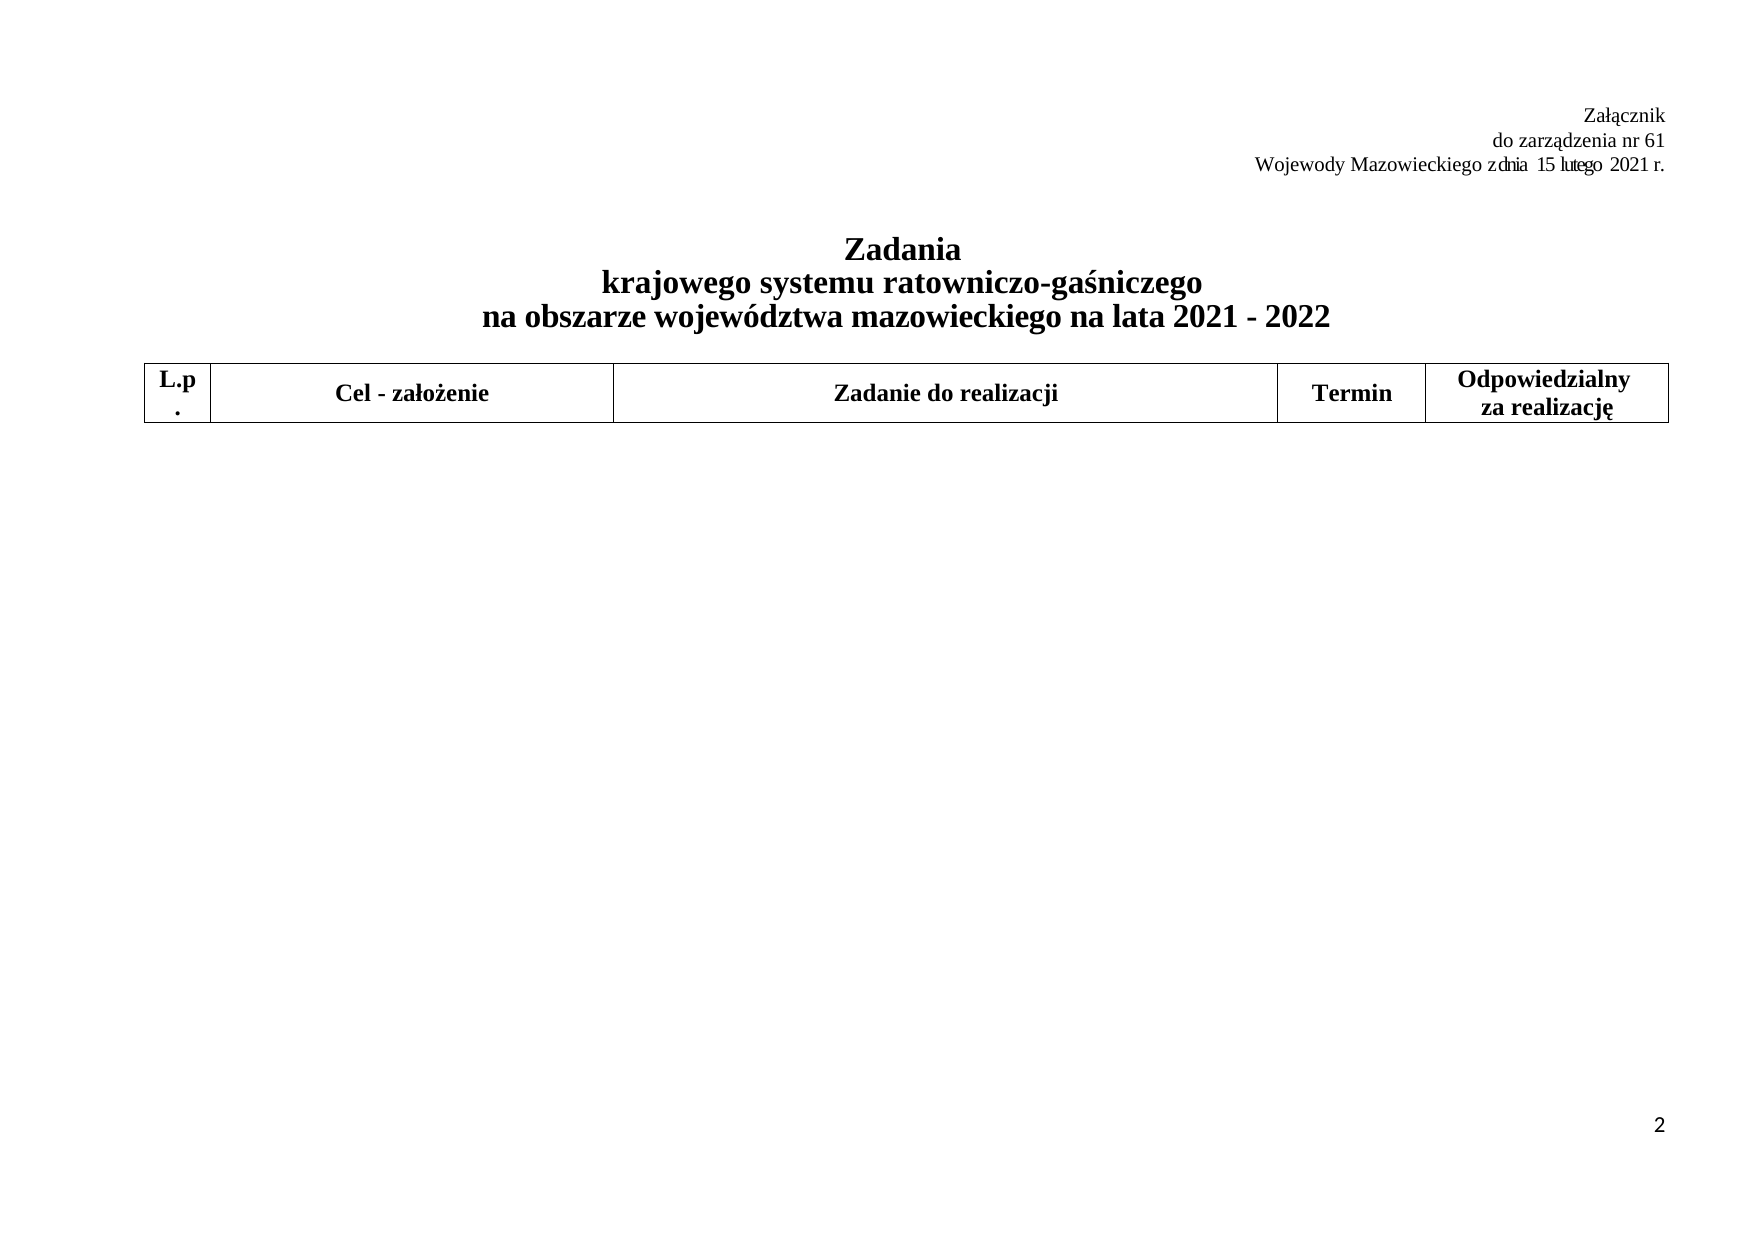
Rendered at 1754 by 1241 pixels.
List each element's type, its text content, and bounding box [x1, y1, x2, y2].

text do zarządzenia nr 61 [148, 127, 1665, 152]
table_header Odpowiedzialny za realizację [1426, 364, 1668, 422]
table_header Zadanie do realizacji [614, 364, 1277, 422]
table_header Cel - założenie [211, 364, 613, 422]
text Załącznik [148, 103, 1665, 127]
table_header L.p. [145, 364, 210, 422]
table_header Termin [1278, 364, 1425, 422]
text Zadania krajowego systemu ratowniczo-gaśniczego na obszarze województwa mazowieckiego na lata 2021 - 2022 [148, 233, 1665, 334]
text Wojewody Mazowieckiego z dnia 15 lutego 2021 r. [148, 152, 1665, 176]
